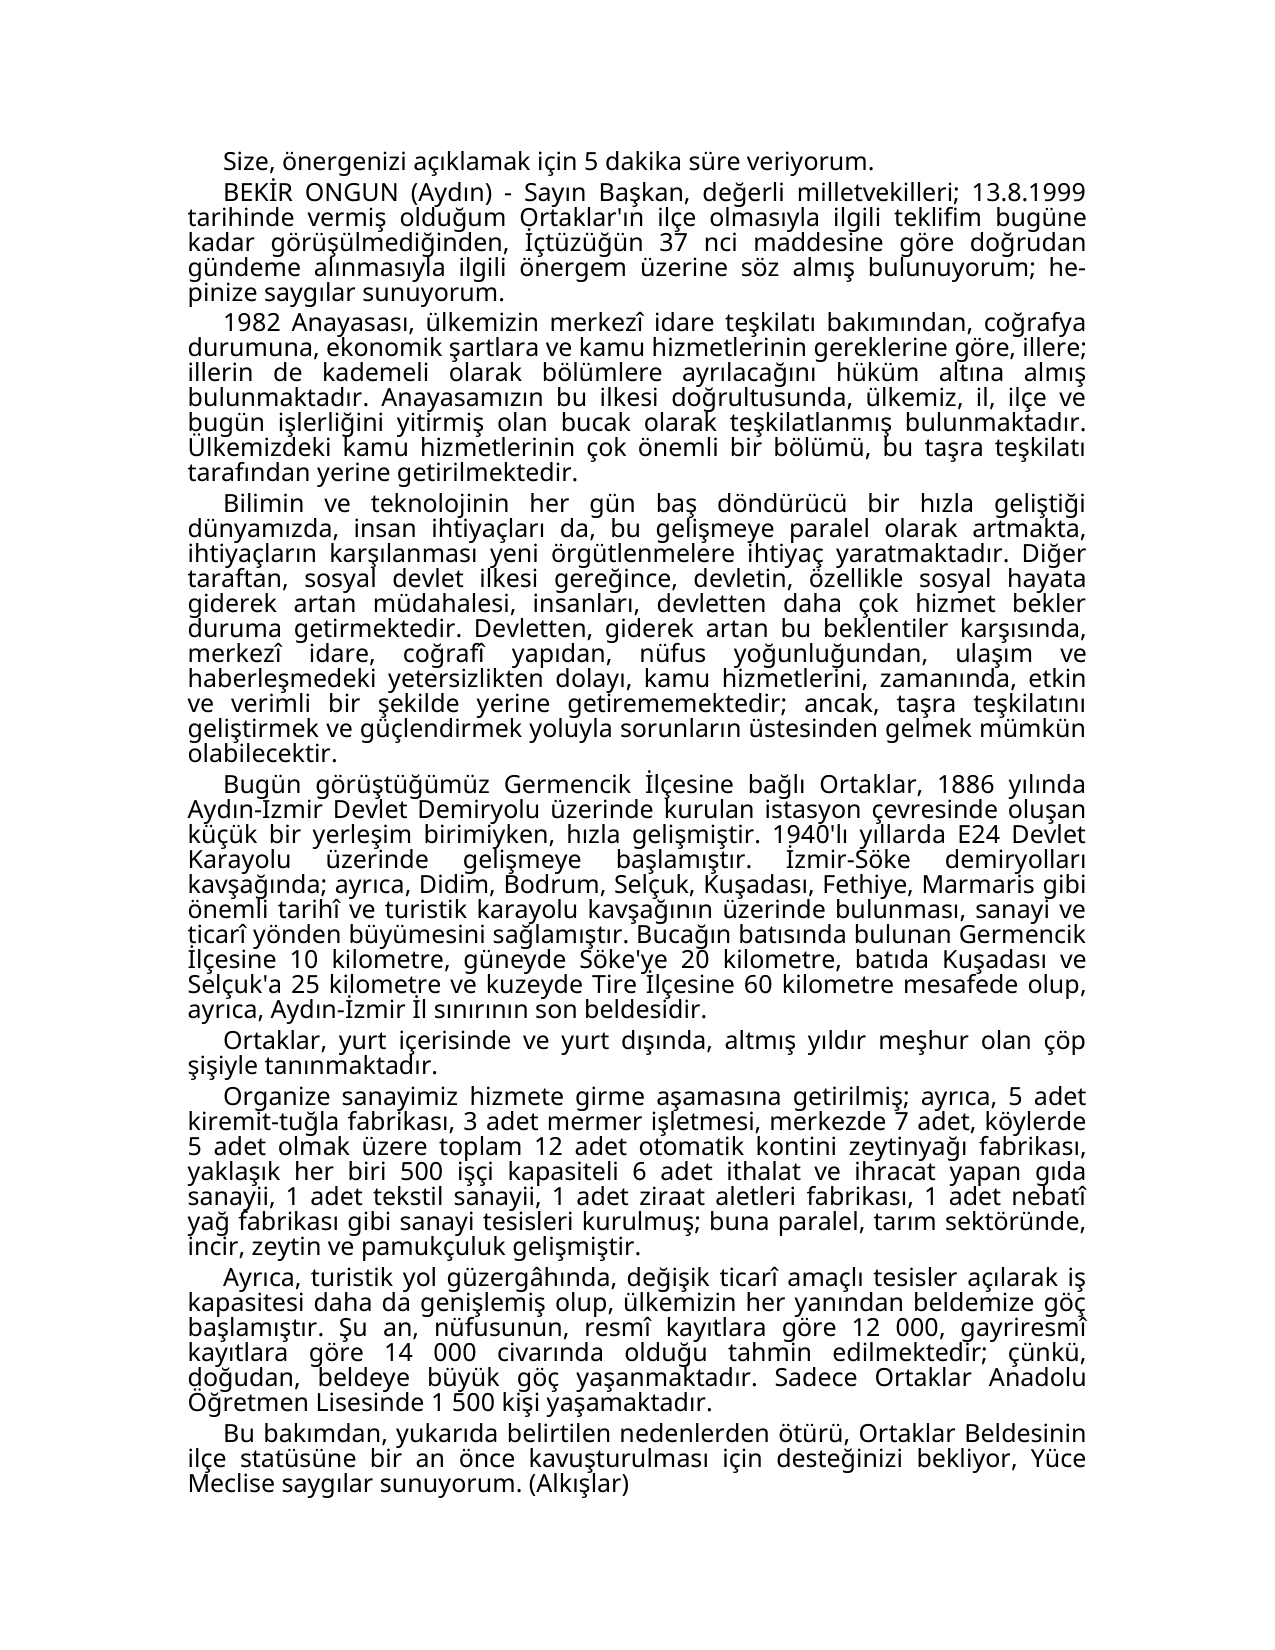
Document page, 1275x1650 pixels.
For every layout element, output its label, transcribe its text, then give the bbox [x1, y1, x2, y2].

text Ortaklar, yurt içerisinde ve yurt dışında, altmış yıldır meşhur olan çöp şişiyle tanınmaktadır. [187, 1030, 1087, 1080]
text Bu bakımdan, yukarıda belirtilen nedenlerden ötürü, Ortaklar Beldesinin ilçe statüsüne bir an önce kavuşturulması için desteğinizi bekliyor, Yüce Meclise saygılar sunuyorum. (Alkışlar) [187, 1422, 1087, 1497]
text 1982 Anayasası, ülkemizin merkezî idare teşkilatı bakımından, coğrafya durumuna, ekonomik şartlara ve kamu hizmetlerinin gereklerine göre, illere; illerin de kademeli olarak bölümlere ayrılacağını hüküm altına almış bulunmaktadır. Anayasamızın bu ilkesi doğrultusunda, ülkemiz, il, ilçe ve bugün işlerliğini yitirmiş olan bucak olarak teşkilatlanmış bulunmaktadır. Ülkemizdeki kamu hizmetlerinin çok önemli bir bölümü, bu taşra teşkilatı tarafından yerine getirilmektedir. [187, 312, 1087, 487]
text Size, önergenizi açıklamak için 5 dakika süre veriyorum. [187, 150, 1087, 175]
text Organize sanayimiz hizmete girme aşamasına getirilmiş; ayrıca, 5 adet kiremit-tuğla fabrikası, 3 adet mermer işletmesi, merkezde 7 adet, köylerde 5 adet olmak üzere toplam 12 adet otomatik kontini zeytinyağı fabrikası, yaklaşık her biri 500 işçi kapasiteli 6 adet ithalat ve ihracat yapan gıda sanayii, 1 adet tekstil sanayii, 1 adet ziraat aletleri fabrikası, 1 adet nebatî yağ fabrikası gibi sanayi tesisleri kurulmuş; buna paralel, tarım sektöründe, incir, zeytin ve pamukçuluk gelişmiştir. [187, 1086, 1087, 1261]
text Bugün görüştüğümüz Germencik İlçesine bağlı Ortaklar, 1886 yılında Aydın-İzmir Devlet Demiryolu üzerinde kurulan istasyon çevresinde oluşan küçük bir yerleşim birimiyken, hızla gelişmiştir. 1940'lı yıllarda E24 Devlet Karayolu üzerinde gelişmeye başlamıştır. İzmir-Söke demiryolları kavşağında; ayrıca, Didim, Bodrum, Selçuk, Kuşadası, Fethiye, Marmaris gibi önemli tarihî ve turistik karayolu kavşağının üzerinde bulunması, sanayi ve ticarî yönden büyümesini sağlamıştır. Bucağın batısında bulunan Germencik İlçesine 10 kilometre, güneyde Söke'ye 20 kilometre, batıda Kuşadası ve Selçuk'a 25 kilometre ve kuzeyde Tire İlçesine 60 kilometre mesafede olup, ayrıca, Aydın-İzmir İl sınırının son beldesidir. [187, 774, 1087, 1024]
text BEKİR ONGUN (Aydın) - Sayın Başkan, değerli milletvekilleri; 13.8.1999 tarihinde vermiş olduğum Ortaklar'ın ilçe olmasıyla ilgili teklifim bugüne kadar görüşülmediğinden, İçtüzüğün 37 nci maddesine göre doğrudan gündeme alınmasıyla ilgili önergem üzerine söz almış bulunuyorum; he-pinize saygılar sunuyorum. [187, 181, 1087, 306]
text Ayrıca, turistik yol güzergâhında, değişik ticarî amaçlı tesisler açılarak iş kapasitesi daha da genişlemiş olup, ülkemizin her yanından beldemize göç başlamıştır. Şu an, nüfusunun, resmî kayıtlara göre 12 000, gayriresmî kayıtlara göre 14 000 civarında olduğu tahmin edilmektedir; çünkü, doğudan, beldeye büyük göç yaşanmaktadır. Sadece Ortaklar Anadolu Öğretmen Lisesinde 1 500 kişi yaşamaktadır. [187, 1267, 1087, 1417]
text Bilimin ve teknolojinin her gün baş döndürücü bir hızla geliştiği dünyamızda, insan ihtiyaçları da, bu gelişmeye paralel olarak artmakta, ihtiyaçların karşılanması yeni örgütlenmelere ihtiyaç yaratmaktadır. Diğer taraftan, sosyal devlet ilkesi gereğince, devletin, özellikle sosyal hayata giderek artan müdahalesi, insanları, devletten daha çok hizmet bekler duruma getirmektedir. Devletten, giderek artan bu beklentiler karşısında, merkezî idare, coğrafî yapıdan, nüfus yoğunluğundan, ulaşım ve haberleşmedeki yetersizlikten dolayı, kamu hizmetlerini, zamanında, etkin ve verimli bir şekilde yerine getirememektedir; ancak, taşra teşkilatını geliştirmek ve güçlendirmek yoluyla sorunların üstesinden gelmek mümkün olabilecektir. [187, 493, 1087, 768]
